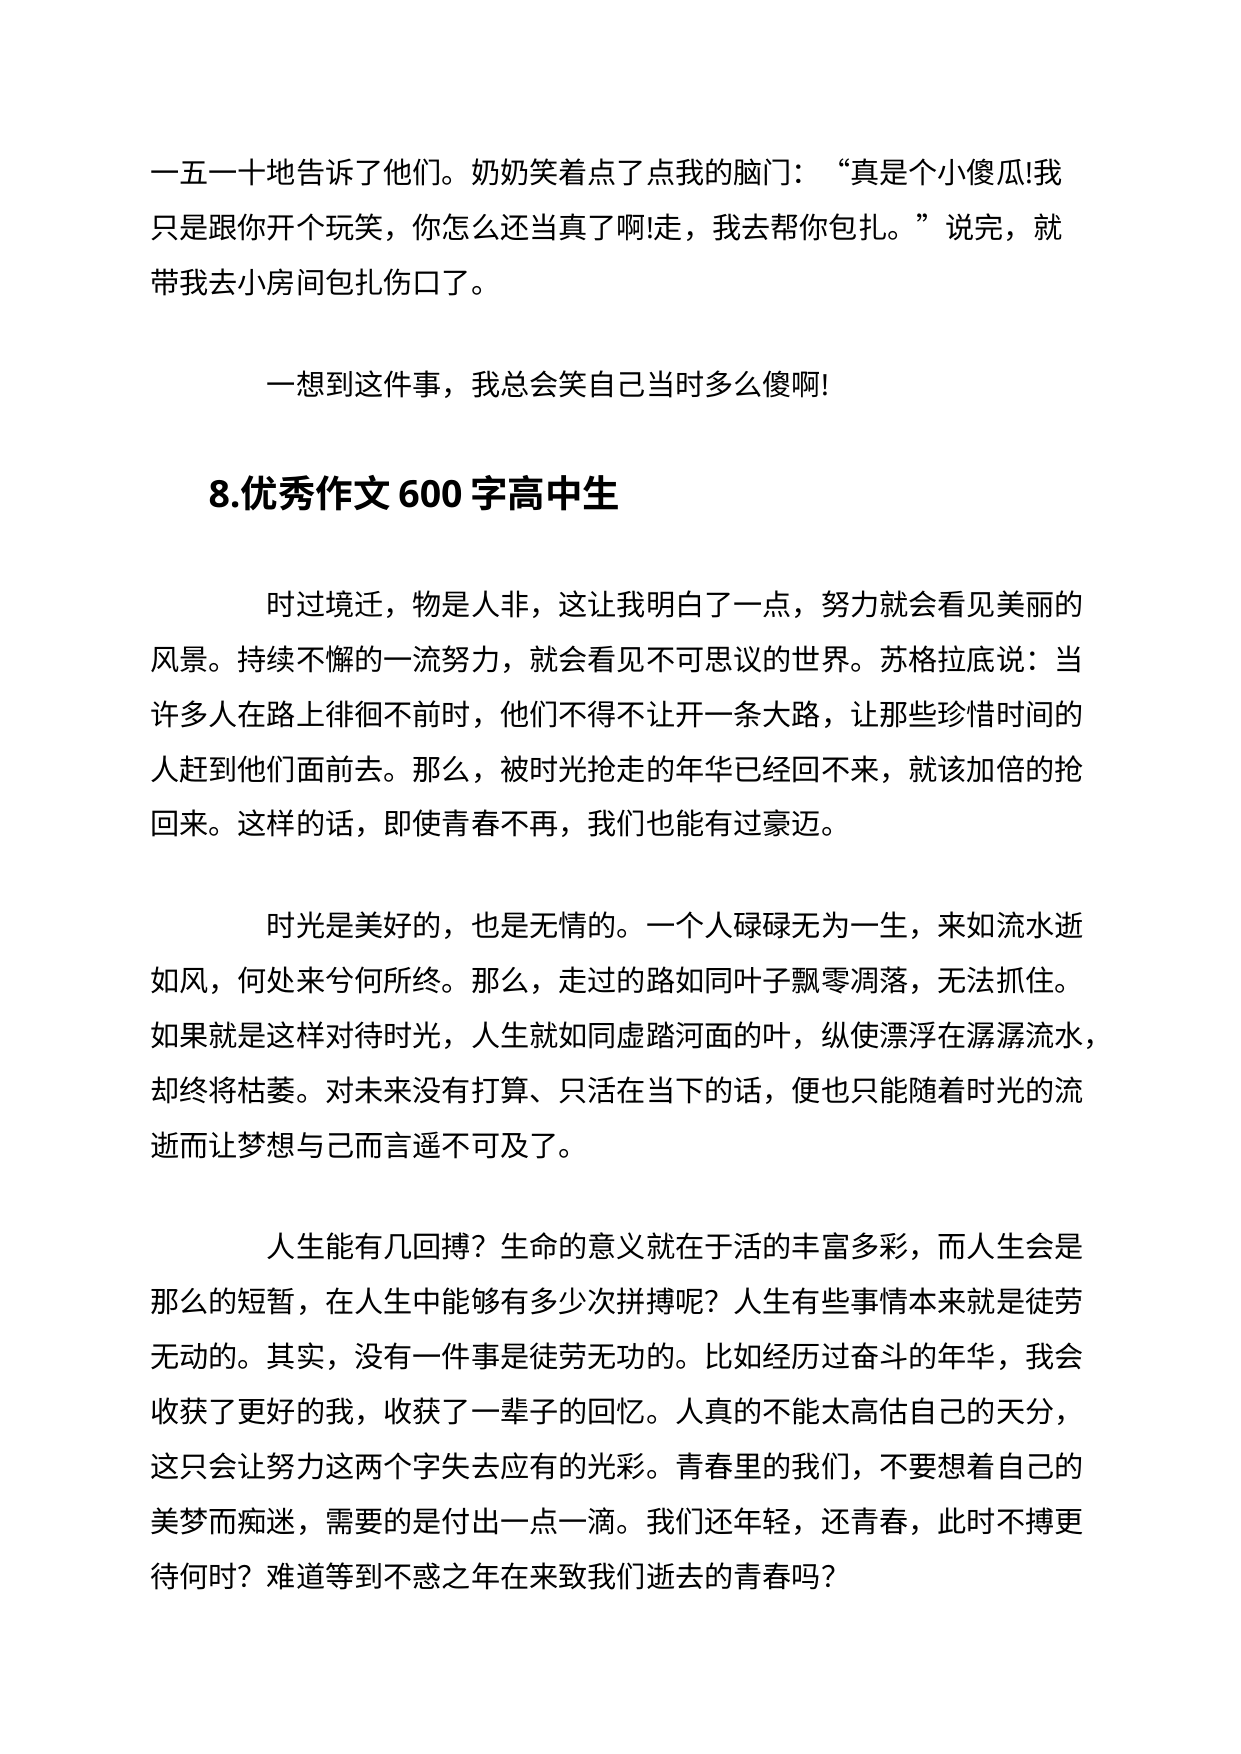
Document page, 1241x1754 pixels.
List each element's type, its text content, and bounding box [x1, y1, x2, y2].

text 时光是美好的，也是无情的。一个人碌碌无为一生，来如流水逝如风，何处来兮何所终。那么，走过的路如同叶子飘零凋落，无法抓住。如果就是这样对待时光，人生就如同虚踏河面的叶，纵使漂浮在潺潺流水，却终将枯萎。对未来没有打算、只活在当下的话，便也只能随着时光的流逝而让梦想与己而言遥不可及了。 [150, 903, 1090, 1164]
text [150, 150, 1090, 302]
text 时过境迁，物是人非，这让我明白了一点，努力就会看见美丽的风景。持续不懈的一流努力，就会看见不可思议的世界。苏格拉底说：当许多人在路上徘徊不前时，他们不得不让开一条大路，让那些珍惜时间的人赶到他们面前去。那么，被时光抢走的年华已经回不来，就该加倍的抢回来。这样的话，即使青春不再，我们也能有过豪迈。 [150, 581, 1090, 843]
text 人生能有几回搏？生命的意义就在于活的丰富多彩，而人生会是那么的短暂，在人生中能够有多少次拼搏呢？人生有些事情本来就是徒劳无动的。其实，没有一件事是徒劳无功的。比如经历过奋斗的年华，我会收获了更好的我，收获了一辈子的回忆。人真的不能太高估自己的天分，这只会让努力这两个字失去应有的光彩。青春里的我们，不要想着自己的美梦而痴迷，需要的是付出一点一滴。我们还年轻，还青春，此时不搏更待何时？难道等到不惑之年在来致我们逝去的青春吗？ [150, 1224, 1090, 1596]
text 一想到这件事，我总会笑自己当时多么傻啊! [150, 362, 1090, 404]
text 8.优秀作文600字高中生 [150, 464, 1090, 518]
